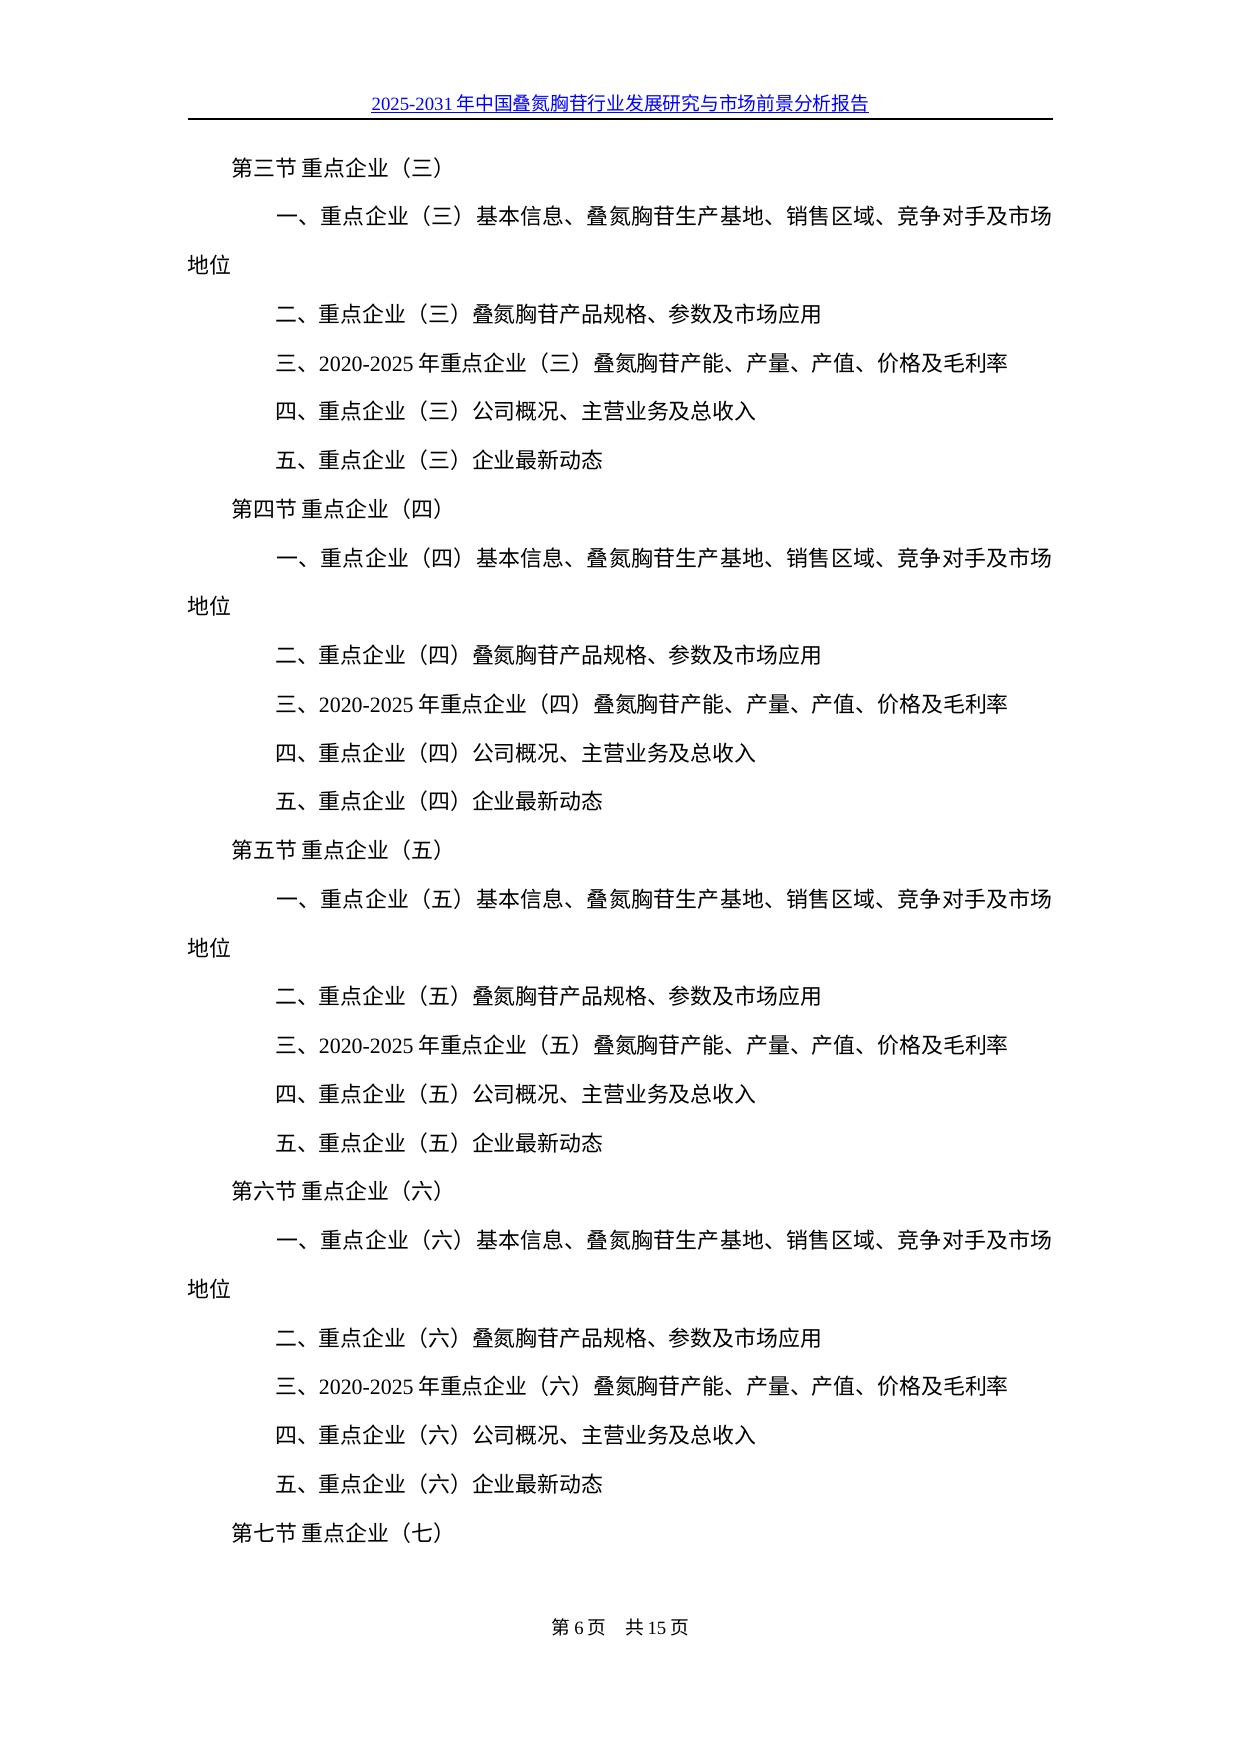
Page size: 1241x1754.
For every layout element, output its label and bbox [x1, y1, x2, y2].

text [187, 150, 1053, 1548]
